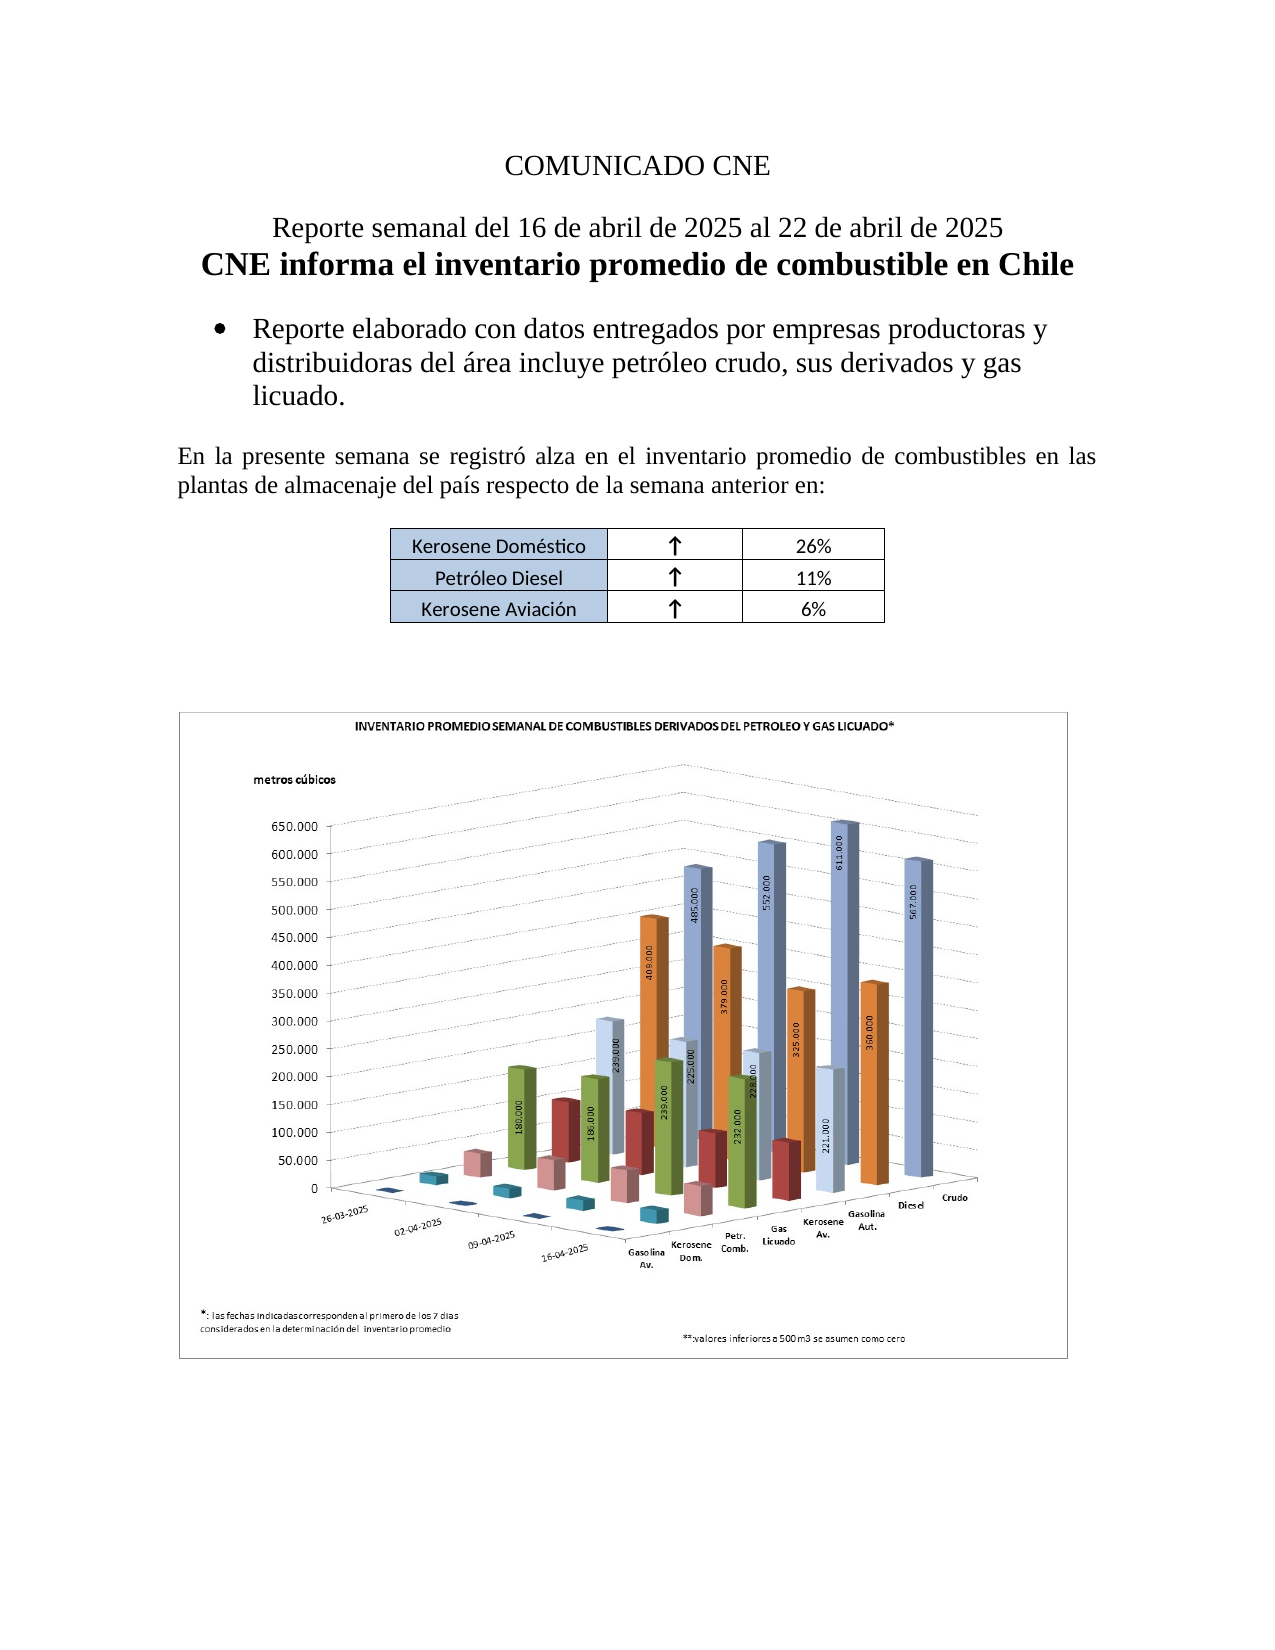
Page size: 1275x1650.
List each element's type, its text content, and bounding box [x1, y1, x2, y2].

text COMUNICADO CNE [177, 148, 1098, 181]
table_cell ↑ [608, 560, 742, 590]
table_header 26% [743, 529, 884, 559]
picture [177, 709, 1069, 1360]
table_header Kerosene Doméstico [391, 529, 607, 559]
table_cell 6% [743, 591, 884, 622]
table_cell 11% [743, 560, 884, 590]
table_cell Kerosene Aviación [391, 591, 607, 622]
text Reporte semanal del 16 de abril de 2025 al 22 de abril de 2025 CNE informa el inventario promedio de combustible en Chile [177, 210, 1098, 282]
table_cell ↑ [608, 591, 742, 622]
table_header ↑ [608, 529, 742, 559]
text En la presente semana se registró alza en el inventario promedio de combustibles en las plantas de almacenaje del país respecto de la semana anterior en: [177, 441, 1098, 499]
table_cell Petróleo Diesel [391, 560, 607, 590]
list Reporte elaborado con datos entregados por empresas productoras y distribuidoras del área incluye petróleo crudo, sus derivados y gas licuado. [215, 311, 1098, 412]
